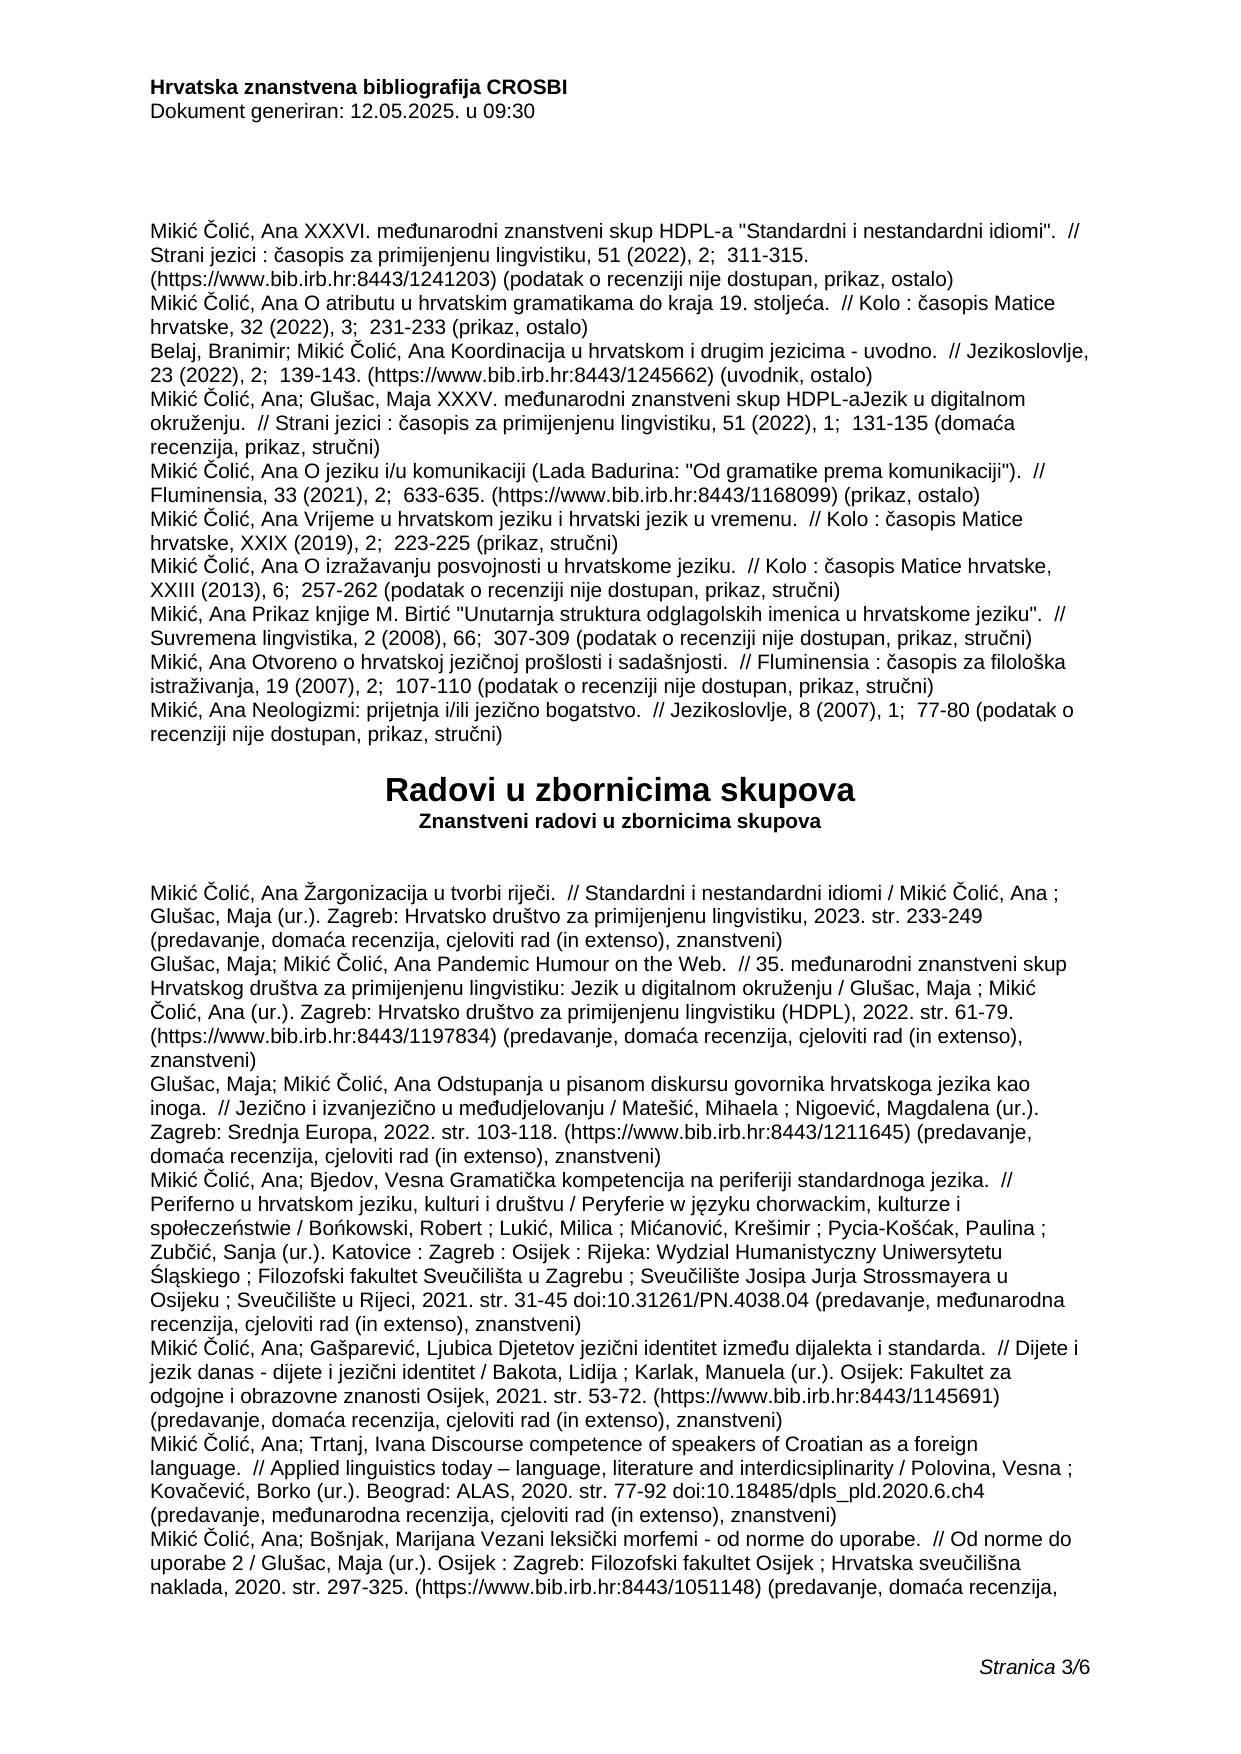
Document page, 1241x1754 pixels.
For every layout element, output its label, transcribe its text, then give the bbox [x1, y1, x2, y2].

text Mikić Čolić, Ana [150, 291, 1090, 339]
text Mikić Čolić, Ana; Trtanj, Ivana [150, 1431, 1090, 1527]
text Mikić, Ana [150, 602, 1090, 650]
text Mikić Čolić, Ana; Glušac, Maja [150, 387, 1090, 458]
subtitle Radovi u zbornicima skupova [150, 770, 1090, 808]
text Mikić Čolić, Ana [150, 458, 1090, 506]
text Mikić Čolić, Ana [150, 880, 1090, 952]
text Mikić, Ana [150, 650, 1090, 698]
text Mikić Čolić, Ana [150, 219, 1090, 291]
text Mikić Čolić, Ana [150, 506, 1090, 554]
subtitle Znanstveni radovi u zbornicima skupova [150, 808, 1090, 832]
text Mikić Čolić, Ana; Bjedov, Vesna [150, 1168, 1090, 1336]
text Mikić, Ana [150, 698, 1090, 746]
text Belaj, Branimir; Mikić Čolić, Ana [150, 339, 1090, 387]
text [150, 1527, 1090, 1599]
text Glušac, Maja; Mikić Čolić, Ana [150, 1072, 1090, 1168]
text Mikić Čolić, Ana; Gašparević, Ljubica [150, 1336, 1090, 1431]
text Glušac, Maja; Mikić Čolić, Ana [150, 952, 1090, 1072]
text Mikić Čolić, Ana [150, 554, 1090, 602]
